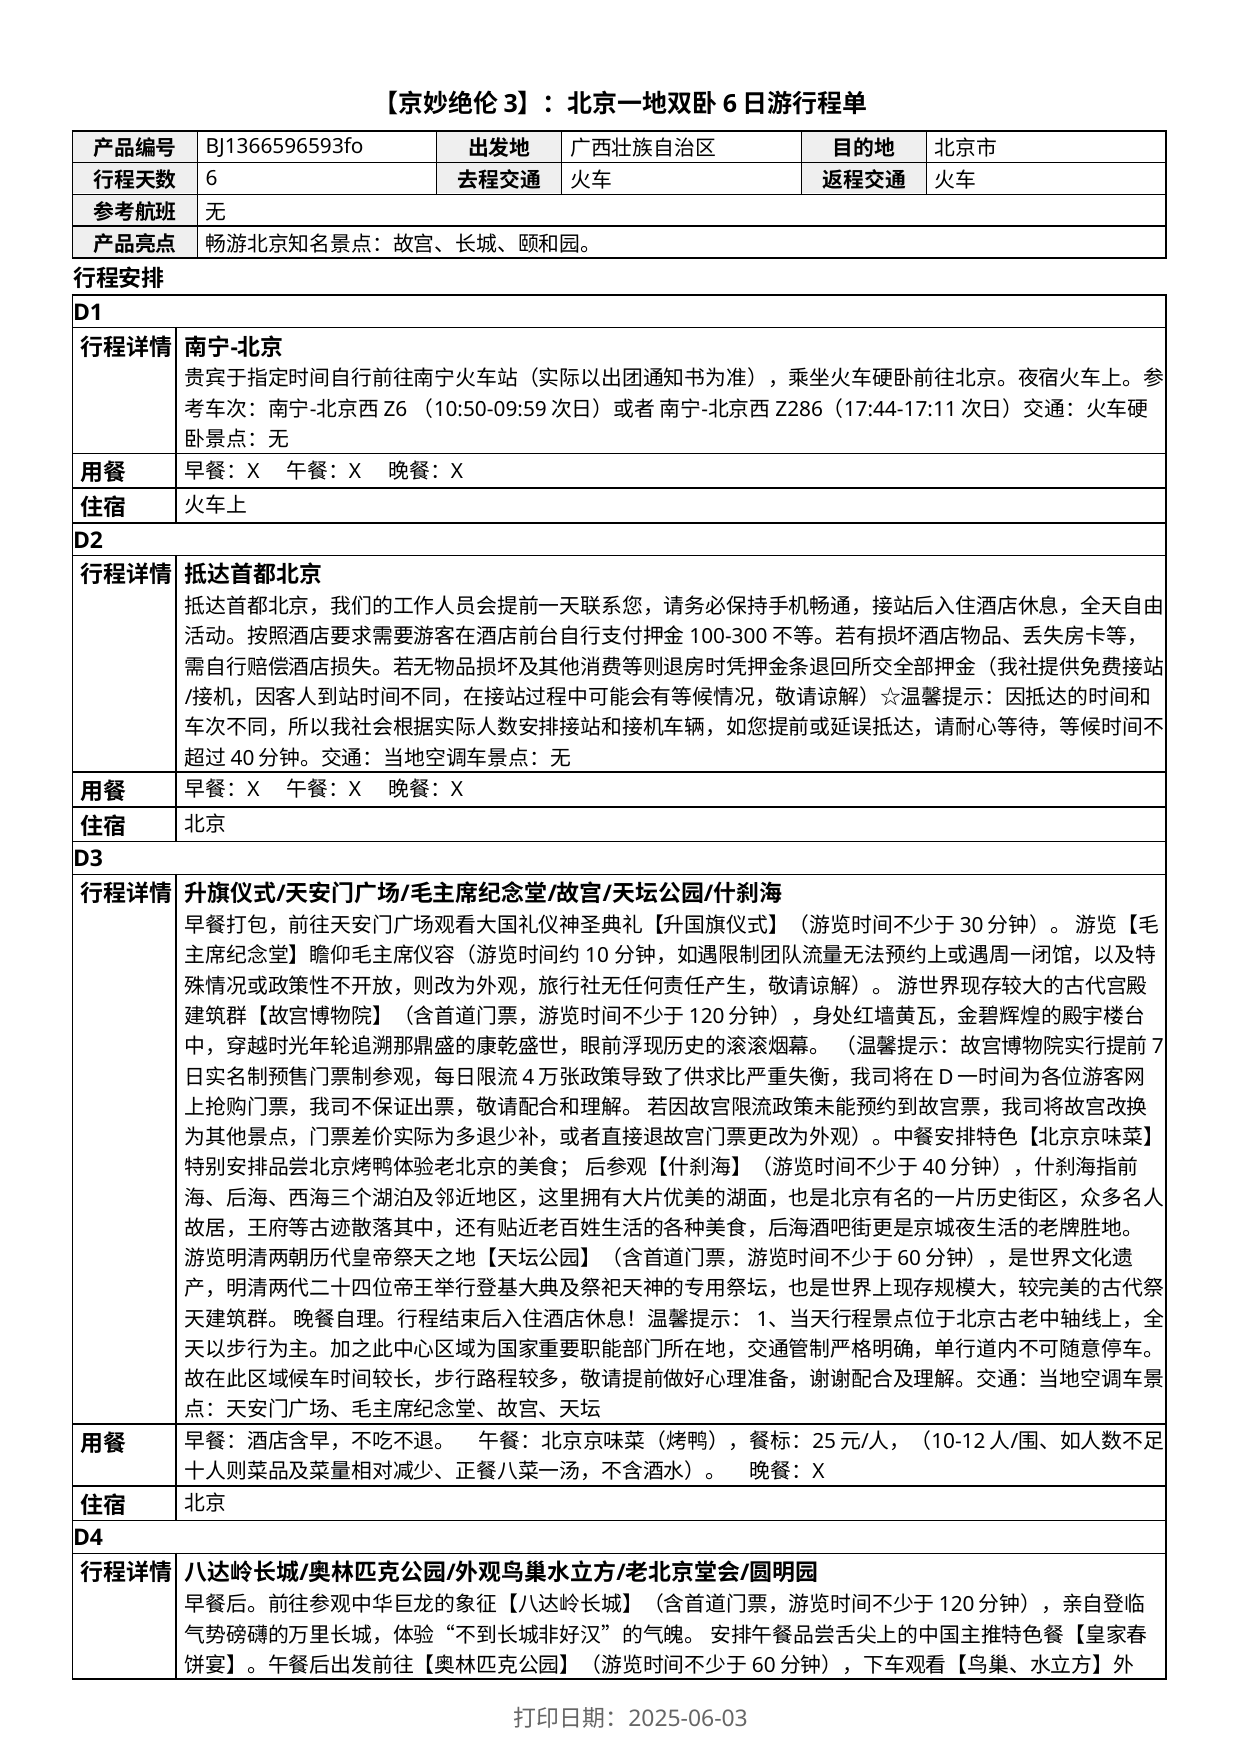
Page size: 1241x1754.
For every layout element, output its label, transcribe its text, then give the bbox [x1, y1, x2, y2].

table_cell 行程详情 [73, 328, 175, 452]
table_cell 火车 [927, 163, 1165, 193]
table_cell 升旗仪式/天安门广场/毛主席纪念堂/故宫/天坛公园/什刹海 早餐打包，前往天安门广场观看大国礼仪神圣典礼【升国旗仪式】（游览时间不少于30分钟）。 游览【毛主席纪念堂】瞻仰毛主席仪容（游览时间约 10 分钟，如遇限制团队流量无法预约上或遇周一闭馆，以及特殊情况或政策性不开放，则改为外观，旅行社无任何责任产生，敬请谅解）。 [177, 875, 1165, 1423]
table_cell 6 [198, 163, 436, 193]
table_header 广西壮族自治区 [562, 132, 801, 162]
table_cell 抵达首都北京 抵达首都北京，我们的工作人员会提前一天联系您，请务必保持手机畅通，接站后入住酒店休息，全天自由活动。按照酒店要求需要游客在酒店前台自行支付押金 100-300 不等。若有损坏酒店物品、丢失房卡等，需自行赔偿酒店损失。若无物品损坏及其他消费等则退房时凭押金条退回所交全部押金（我社提供免费接站/接机，因客人到站时间不同，在接站过程中可能会有等候情况，敬请谅解） [177, 556, 1165, 771]
table_cell 参考航班 [73, 195, 197, 225]
table_cell 住宿 [73, 808, 175, 841]
text 【京妙绝伦3】：北京一地双卧6日游行程单 [73, 83, 1167, 119]
table_cell 南宁-北京 贵宾于指定时间自行前往南宁火车站（实际以出团通知书为准），乘坐火车硬卧前往北京。夜宿火车上。 [177, 328, 1165, 452]
table_cell 火车上 [177, 489, 1165, 522]
table_cell D2 [73, 524, 1165, 555]
table_cell 住宿 [73, 1487, 175, 1520]
text 行程安排 [73, 260, 1167, 293]
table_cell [177, 1554, 1165, 1678]
table_cell 产品亮点 [73, 227, 197, 257]
table_cell 早餐：X 午餐：X 晚餐：X [177, 454, 1165, 487]
table_cell 行程详情 [73, 1554, 175, 1678]
table_cell 无 [198, 195, 1165, 225]
table_cell 用餐 [73, 1425, 175, 1485]
table_header 出发地 [437, 132, 561, 162]
table_cell 北京 [177, 1487, 1165, 1520]
table_cell 去程交通 [437, 163, 561, 193]
table_cell D4 [73, 1521, 1165, 1553]
table_header 目的地 [802, 132, 926, 162]
table_header BJ1366596593fo [198, 132, 436, 162]
table_cell 用餐 [73, 454, 175, 487]
table_cell 行程详情 [73, 875, 175, 1423]
table_cell 返程交通 [802, 163, 926, 193]
table_cell D3 [73, 842, 1165, 873]
table_cell 火车 [562, 163, 801, 193]
table_cell 行程详情 [73, 556, 175, 771]
table_cell 畅游北京知名景点：故宫、长城、颐和园。 [198, 227, 1165, 257]
table_cell 北京 [177, 808, 1165, 841]
table_cell 早餐：X 午餐：X 晚餐：X [177, 773, 1165, 806]
table_header 产品编号 [73, 132, 197, 162]
table_header 北京市 [927, 132, 1165, 162]
table_cell 用餐 [73, 773, 175, 806]
table_header D1 [73, 296, 1165, 327]
table_cell 住宿 [73, 489, 175, 522]
table_cell 早餐：酒店含早，不吃不退。 午餐：北京京味菜（烤鸭），餐标：25元/人，（10-12人/围、如人数不足十人则菜品及菜量相对减少、正餐八菜一汤，不含酒水）。 晚餐：X [177, 1425, 1165, 1485]
table_cell 行程天数 [73, 163, 197, 193]
